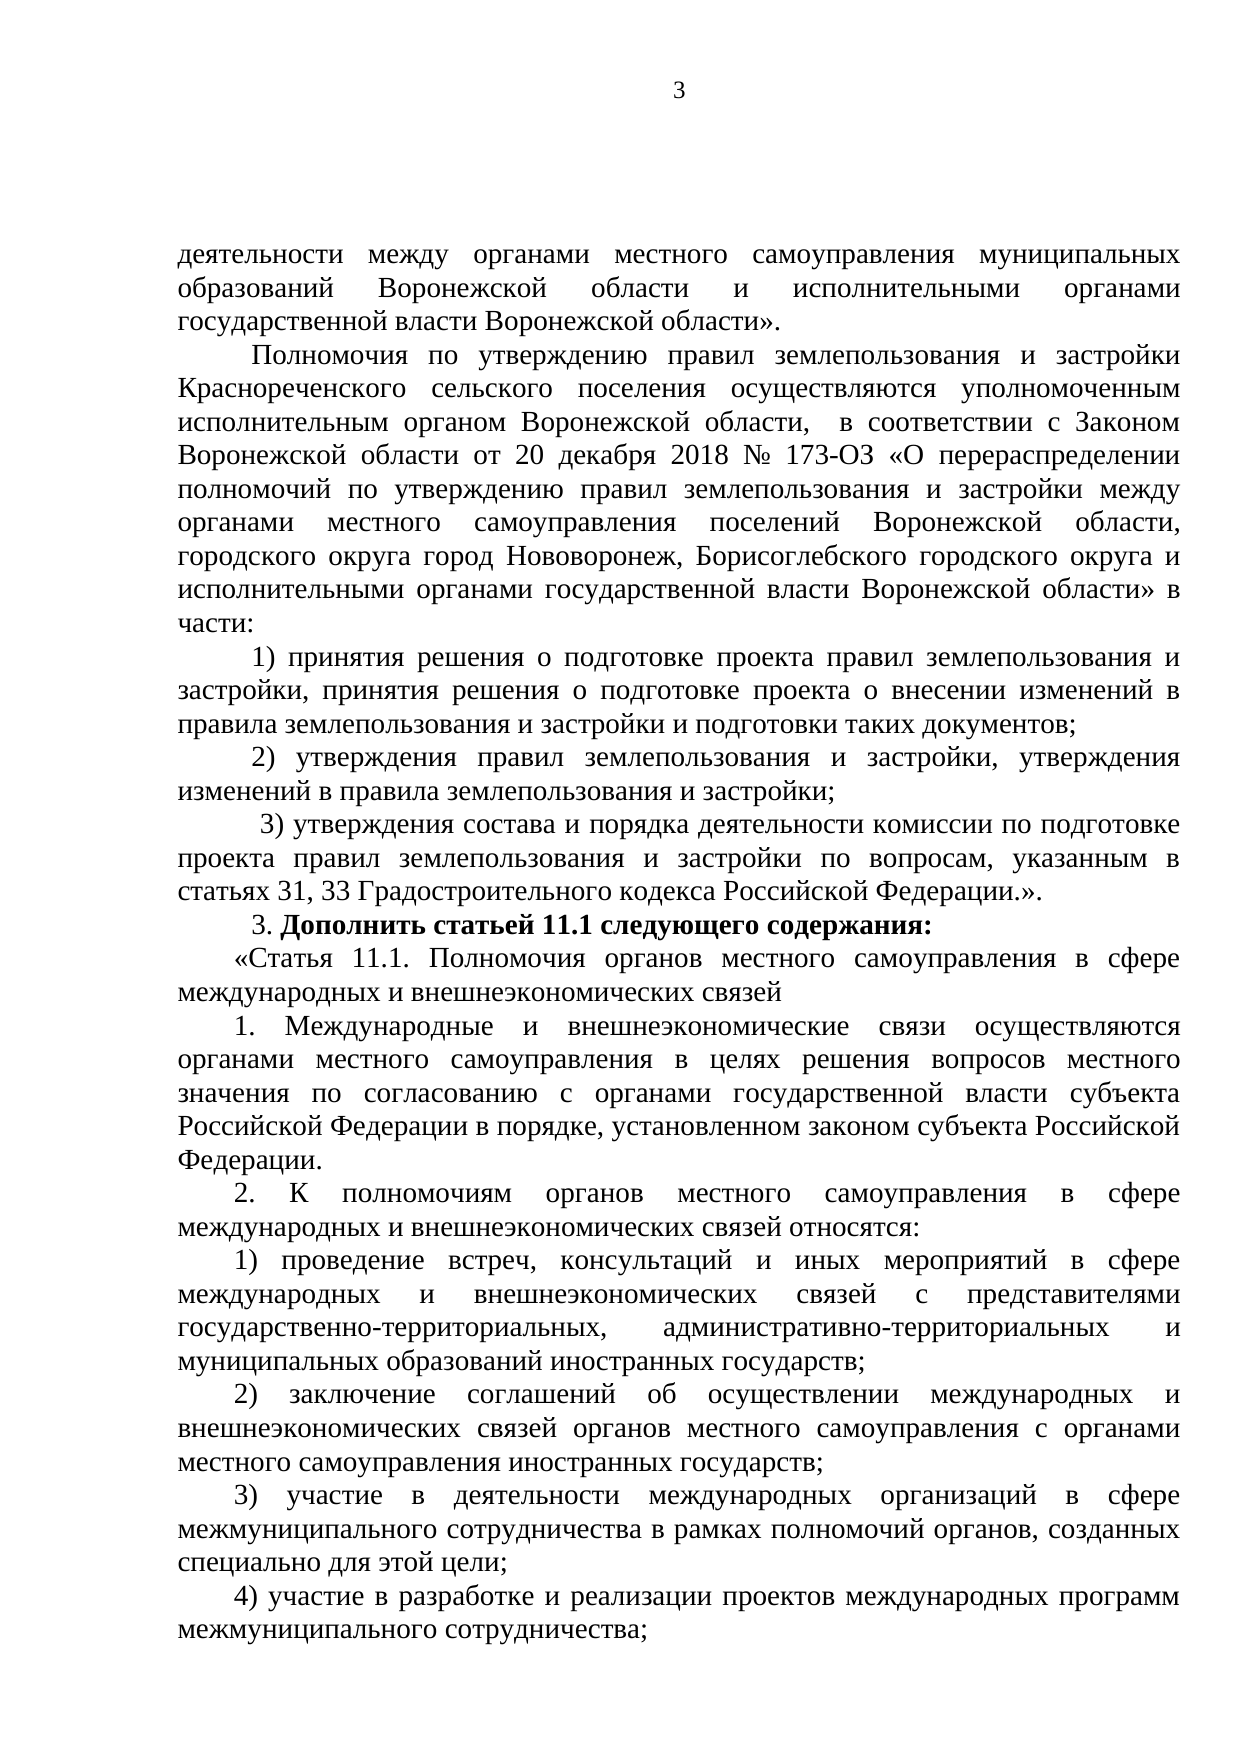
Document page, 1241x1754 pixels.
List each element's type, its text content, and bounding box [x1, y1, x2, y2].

text 3. Дополнить статьей 11.1 следующего содержания: [177, 907, 1181, 941]
text 1) проведение встреч, консультаций и иных мероприятий в сфере международных и внешнеэкономических связей с представителями государственно-территориальных, административно-территориальных и муниципальных образований иностранных государств; [177, 1242, 1181, 1377]
text 2) заключение соглашений об осуществлении международных и внешнеэкономических связей органов местного самоуправления с органами местного самоуправления иностранных государств; [177, 1377, 1181, 1477]
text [177, 236, 1181, 337]
text 4) участие в разработке и реализации проектов международных программ межмуниципального сотрудничества; [177, 1578, 1181, 1645]
text 1) принятия решения о подготовке проекта правил землепользования и застройки, принятия решения о подготовке проекта о внесении изменений в правила землепользования и застройки и подготовки таких документов; [177, 639, 1181, 739]
text 3) участие в деятельности международных организаций в сфере межмуниципального сотрудничества в рамках полномочий органов, созданных специально для этой цели; [177, 1477, 1181, 1578]
text 3) утверждения состава и порядка деятельности комиссии по подготовке проекта правил землепользования и застройки по вопросам, указанным в статьях 31, 33 Градостроительного кодекса Российской Федерации.». [177, 806, 1181, 907]
text 1. Международные и внешнеэкономические связи осуществляются органами местного самоуправления в целях решения вопросов местного значения по согласованию с органами государственной власти субъекта Российской Федерации в порядке, установленном законом субъекта Российской Федерации. [177, 1008, 1181, 1175]
text 2) утверждения правил землепользования и застройки, утверждения изменений в правила землепользования и застройки; [177, 739, 1181, 806]
text 2. К полномочиям органов местного самоуправления в сфере международных и внешнеэкономических связей относятся: [177, 1175, 1181, 1242]
text «Статья 11.1. Полномочия органов местного самоуправления в сфере международных и внешнеэкономических связей [177, 941, 1181, 1008]
text Полномочия по утверждению правил землепользования и застройки Краснореченского сельского поселения осуществляются уполномоченным исполнительным органом Воронежской области, в соответствии с Законом Воронежской области от 20 декабря 2018 № 173-ОЗ «О перераспределении полномочий по утверждению правил землепользования и застройки между органами местного самоуправления поселений Воронежской области, городского округа город Нововоронеж, Борисоглебского городского округа и исполнительными органами государственной власти Воронежской области» в части: [177, 337, 1181, 639]
